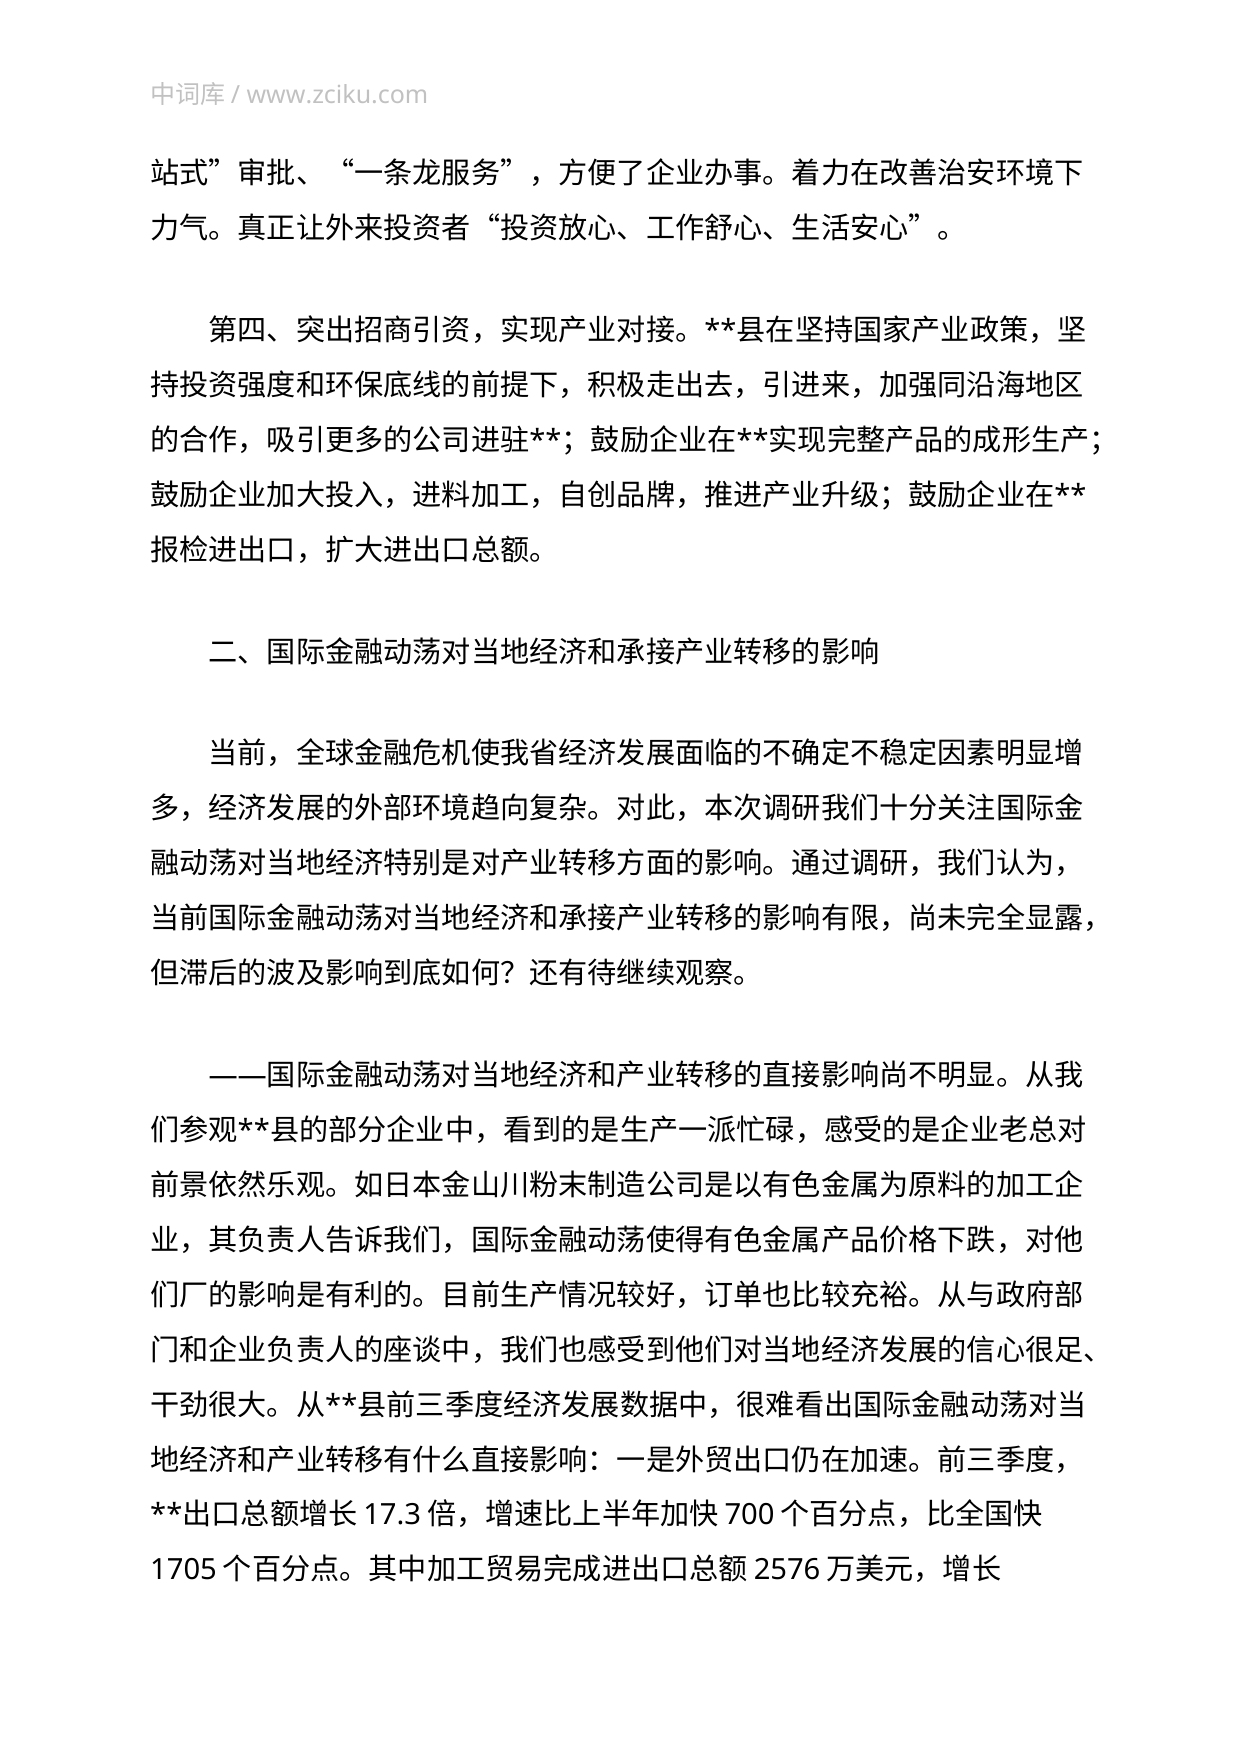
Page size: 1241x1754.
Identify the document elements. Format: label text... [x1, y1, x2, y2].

text 第四、突出招商引资，实现产业对接。**县在坚持国家产业政策，坚持投资强度和环保底线的前提下，积极走出去，引进来，加强同沿海地区的合作，吸引更多的公司进驻**；鼓励企业在**实现完整产品的成形生产；鼓励企业加大投入，进料加工，自创品牌，推进产业升级；鼓励企业在**报检进出口，扩大进出口总额。 [150, 307, 1090, 569]
text 当前，全球金融危机使我省经济发展面临的不确定不稳定因素明显增多，经济发展的外部环境趋向复杂。对此，本次调研我们十分关注国际金融动荡对当地经济特别是对产业转移方面的影响。通过调研，我们认为，当前国际金融动荡对当地经济和承接产业转移的影响有限，尚未完全显露，但滞后的波及影响到底如何？还有待继续观察。 [150, 730, 1090, 992]
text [150, 1051, 1090, 1588]
text 二、国际金融动荡对当地经济和承接产业转移的影响 [150, 628, 1090, 671]
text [150, 150, 1090, 247]
